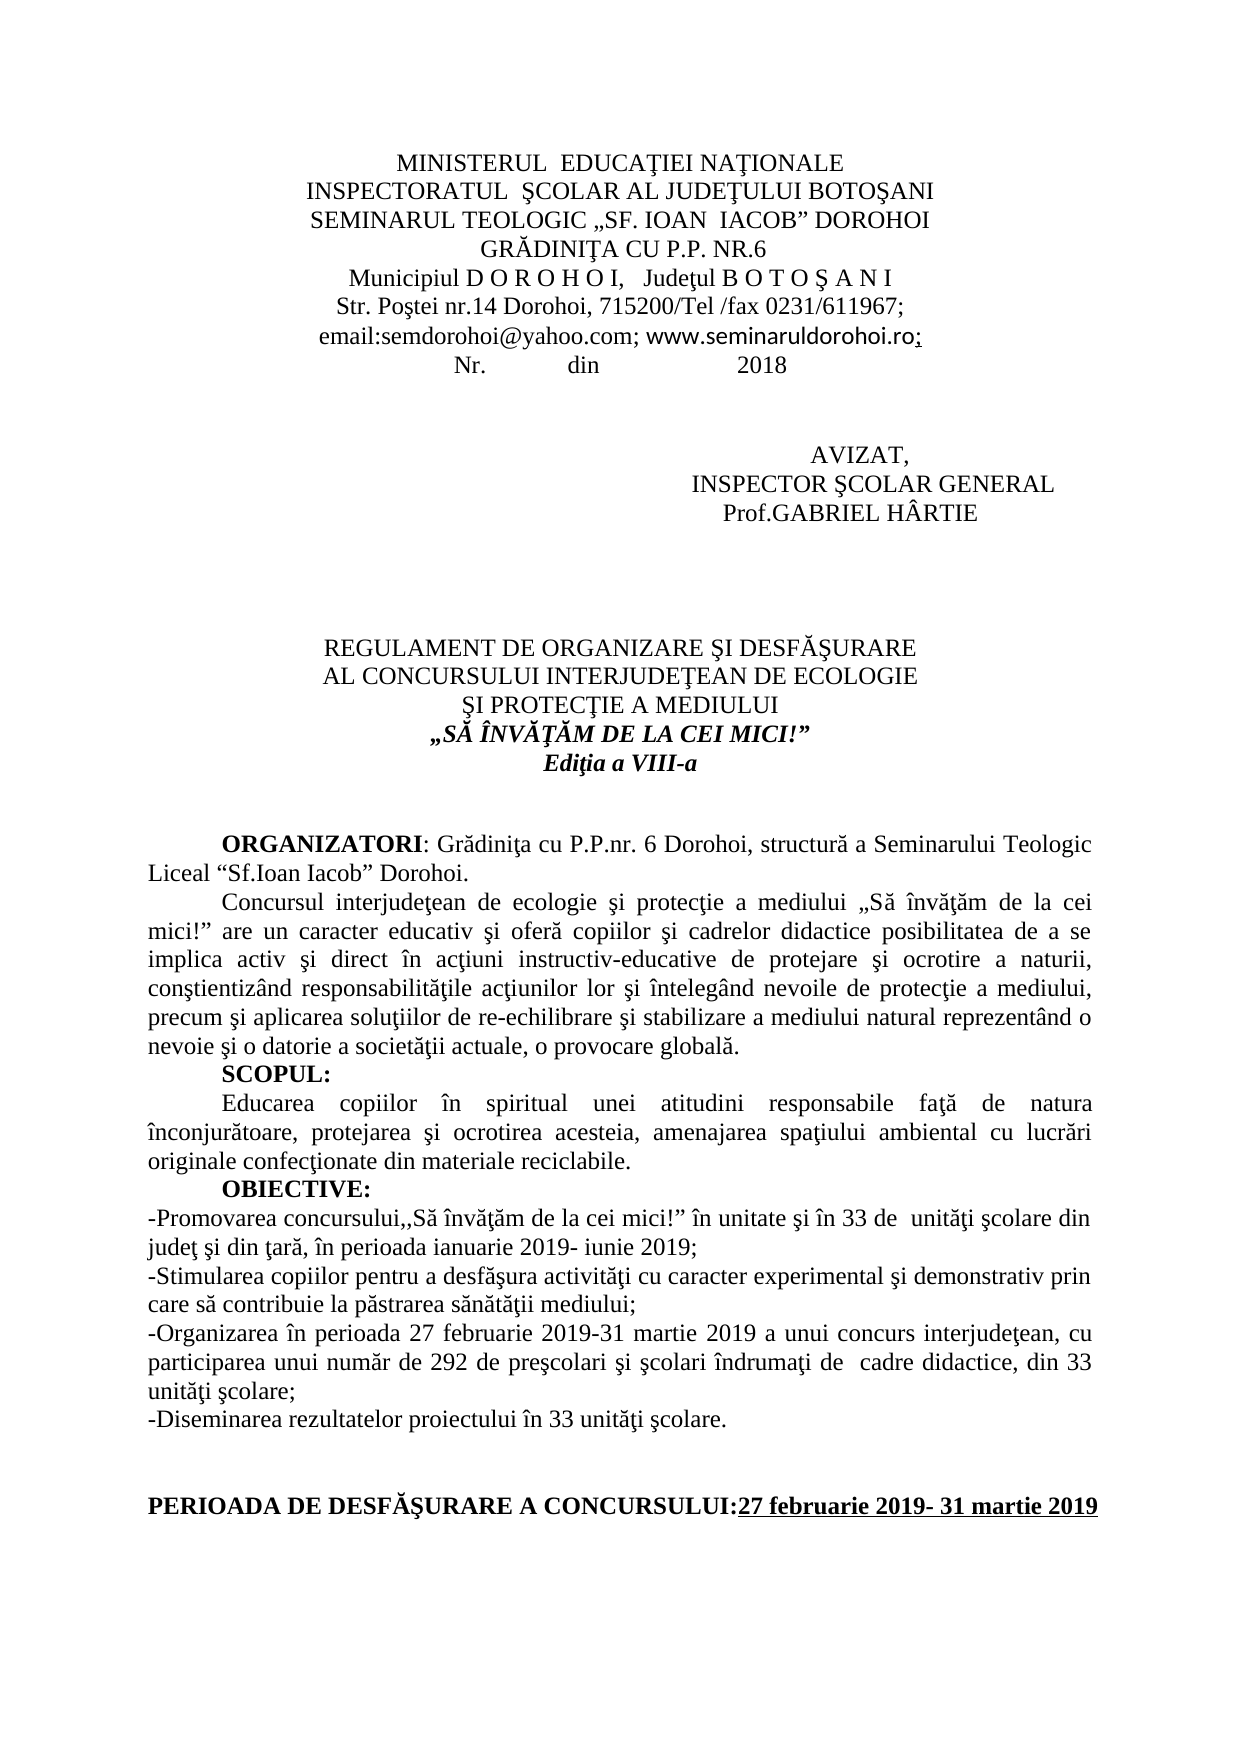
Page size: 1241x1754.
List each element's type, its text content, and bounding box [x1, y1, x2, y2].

text SCOPUL: [148, 1059, 1093, 1088]
text Nr. din 2018 [148, 351, 1093, 379]
text Str. Poştei nr.14 Dorohoi, 715200/Tel /fax 0231/611967; [148, 291, 1093, 320]
text ŞI PROTECŢIE A MEDIULUI [148, 690, 1093, 719]
text Educarea copiilor în spiritual unei atitudini responsabile faţă de natura înconjurătoare, protejarea şi ocrotirea acesteia, amenajarea spaţiului ambiental cu lucrări originale confecţionate din materiale reciclabile. [148, 1088, 1093, 1174]
text GRĂDINIŢA CU P.P. NR.6 [148, 234, 1093, 263]
text -Stimularea copiilor pentru a desfăşura activităţi cu caracter experimental şi demonstrativ prin care să contribuie la păstrarea sănătăţii mediului; [148, 1261, 1093, 1318]
text Municipiul D O R O H O I, Judeţul B O T O Ş A N I [148, 263, 1093, 291]
text MINISTERUL EDUCAŢIEI NAŢIONALE [148, 148, 1093, 176]
text „SĂ ÎNVĂŢĂM DE LA CEI MICI!” [148, 719, 1093, 748]
text -Diseminarea rezultatelor proiectului în 33 unităţi şcolare. [148, 1404, 1093, 1433]
text Ediţia a VIII-a [148, 748, 1093, 776]
text OBIECTIVE: [148, 1174, 1093, 1203]
text INSPECTORATUL ŞCOLAR AL JUDEŢULUI BOTOŞANI [148, 176, 1093, 205]
text PERIOADA DE DESFĂŞURARE A CONCURSULUI:27 februarie 2019- 31 martie 2019 [148, 1491, 1122, 1519]
text REGULAMENT DE ORGANIZARE ŞI DESFĂŞURARE [148, 633, 1093, 661]
text SEMINARUL TEOLOGIC „SF. IOAN IACOB” DOROHOI [148, 205, 1093, 234]
text AVIZAT, [148, 440, 1093, 469]
text -Promovarea concursului,,Să învăţăm de la cei mici!” în unitate şi în 33 de unităţi şcolare din judeţ şi din ţară, în perioada ianuarie 2019- iunie 2019; [148, 1203, 1093, 1261]
text ORGANIZATORI: Grădiniţa cu P.P.nr. 6 Dorohoi, structură a Seminarului Teologic Liceal “Sf.Ioan Iacob” Dorohoi. [148, 829, 1093, 887]
text AL CONCURSULUI INTERJUDEŢEAN DE ECOLOGIE [148, 661, 1093, 690]
text INSPECTOR ŞCOLAR GENERAL [148, 469, 1093, 498]
text -Organizarea în perioada 27 februarie 2019-31 martie 2019 a unui concurs interjudeţean, cu participarea unui număr de 292 de preşcolari şi şcolari îndrumaţi de cadre didactice, din 33 unităţi şcolare; [148, 1318, 1093, 1404]
text email:semdorohoi@yahoo.com; www.seminaruldorohoi.ro; [148, 320, 1093, 351]
text Concursul interjudeţean de ecologie şi protecţie a mediului „Să învăţăm de la cei mici!” are un caracter educativ şi oferă copiilor şi cadrelor didactice posibilitatea de a se implica activ şi direct în acţiuni instructiv-educative de protejare şi ocrotire a naturii, conştientizând responsabilităţile acţiunilor lor şi întelegând nevoile de protecţie a mediului, precum şi aplicarea soluţiilor de re-echilibrare şi stabilizare a mediului natural reprezentând o nevoie şi o datorie a societăţii actuale, o provocare globală. [148, 887, 1093, 1059]
text Prof.GABRIEL HÂRTIE [148, 498, 1093, 527]
